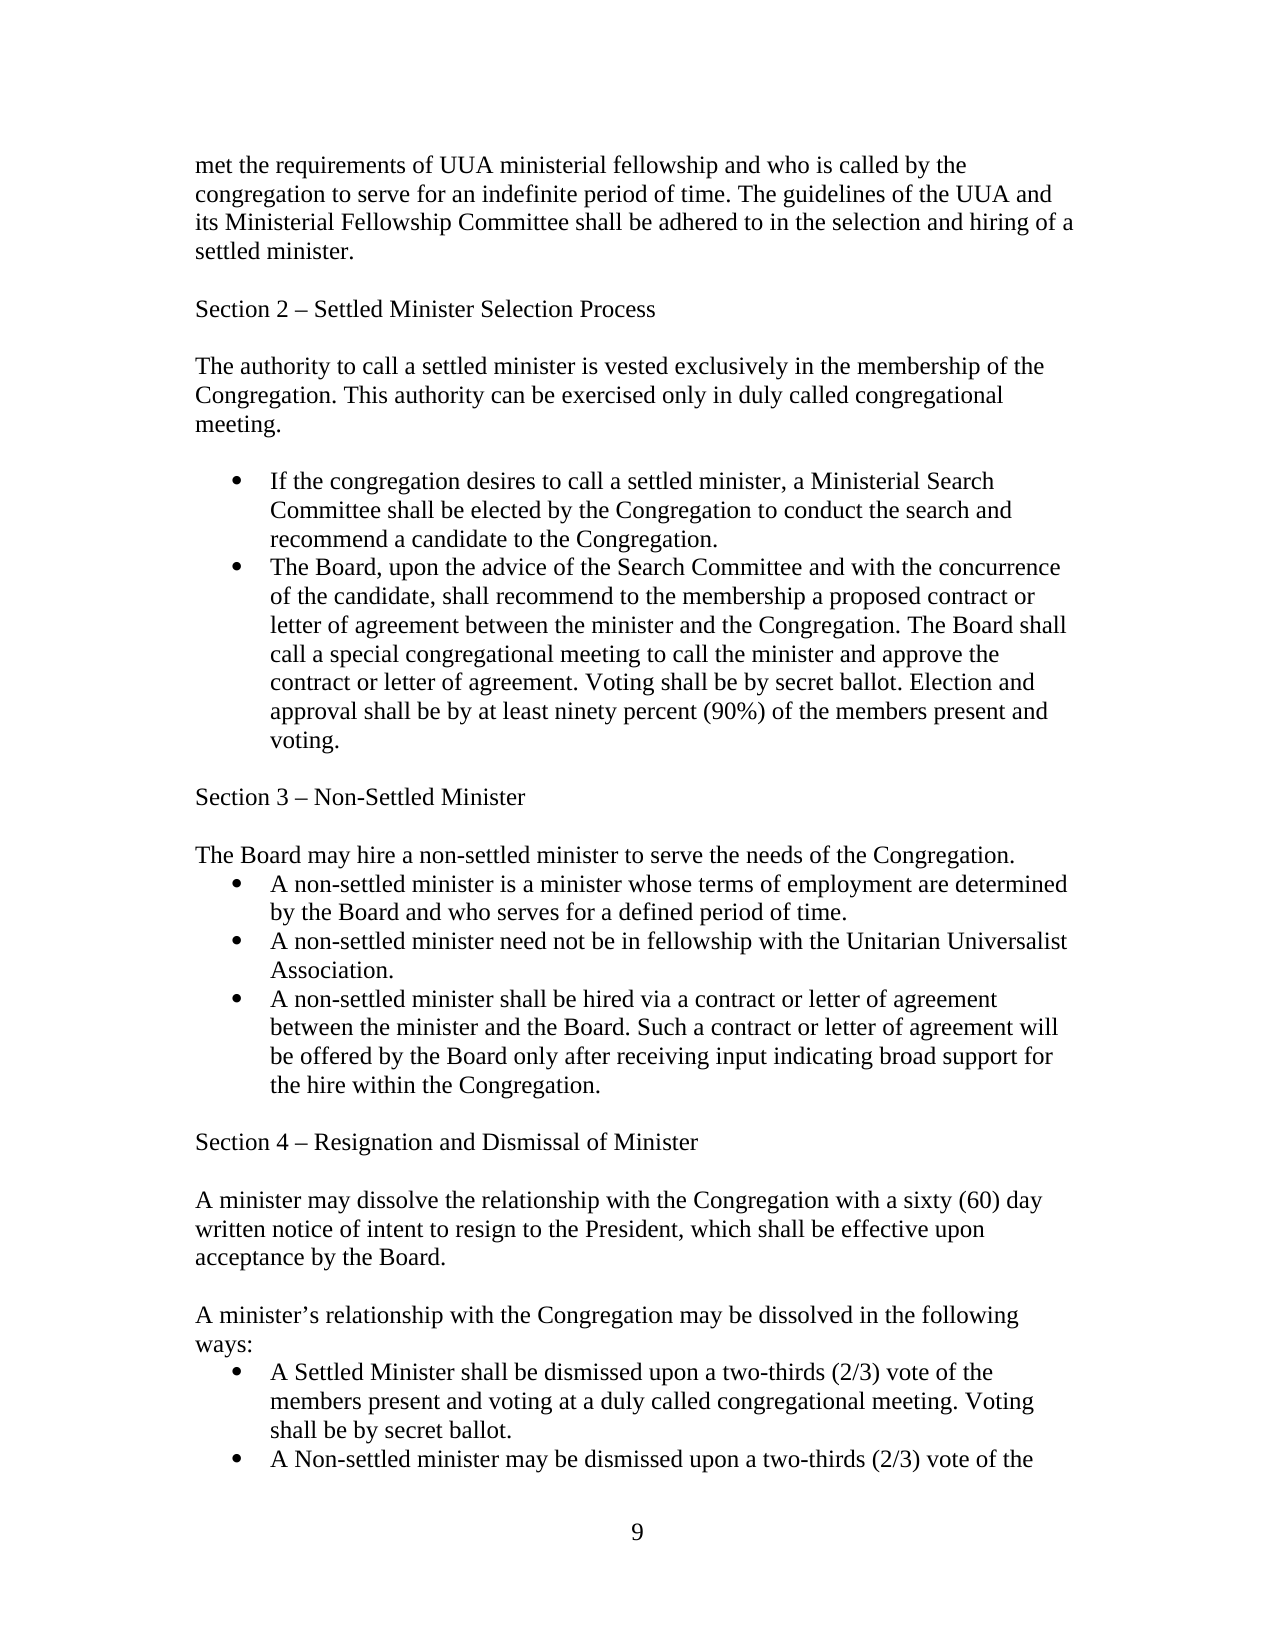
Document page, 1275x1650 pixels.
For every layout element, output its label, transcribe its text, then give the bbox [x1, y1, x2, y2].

list A non-settled minister shall be hired via a contract or letter of agreement between the minister and the Board. Such a contract or letter of agreement will be offered by the Board only after receiving input indicating broad support for the hire within the Congregation. [232, 984, 1080, 1099]
text Section 3 – Non-Settled Minister [195, 782, 1080, 811]
text A minister’s relationship with the Congregation may be dissolved in the following ways: [195, 1300, 1080, 1357]
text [195, 150, 1080, 265]
list A Settled Minister shall be dismissed upon a two-thirds (2/3) vote of the members present and voting at a duly called congregational meeting. Voting shall be by secret ballot. [232, 1357, 1080, 1444]
text The Board may hire a non-settled minister to serve the needs of the Congregation. [195, 840, 1080, 869]
text Section 2 – Settled Minister Selection Process [195, 294, 1080, 322]
list If the congregation desires to call a settled minister, a Ministerial Search Committee shall be elected by the Congregation to conduct the search and recommend a candidate to the Congregation. [232, 466, 1080, 552]
list A non-settled minister is a minister whose terms of employment are determined by the Board and who serves for a defined period of time. [232, 869, 1080, 926]
text A minister may dissolve the relationship with the Congregation with a sixty (60) day written notice of intent to resign to the President, which shall be effective upon acceptance by the Board. [195, 1185, 1080, 1271]
text The authority to call a settled minister is vested exclusively in the membership of the Congregation. This authority can be exercised only in duly called congregational meeting. [195, 351, 1080, 437]
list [232, 1444, 1080, 1472]
list A non-settled minister need not be in fellowship with the Unitarian Universalist Association. [232, 926, 1080, 984]
list The Board, upon the advice of the Search Committee and with the concurrence of the candidate, shall recommend to the membership a proposed contract or letter of agreement between the minister and the Congregation. The Board shall call a special congregational meeting to call the minister and approve the contract or letter of agreement. Voting shall be by secret ballot. Election and approval shall be by at least ninety percent (90%) of the members present and voting. [232, 552, 1080, 754]
text Section 4 – Resignation and Dismissal of Minister [195, 1127, 1080, 1156]
